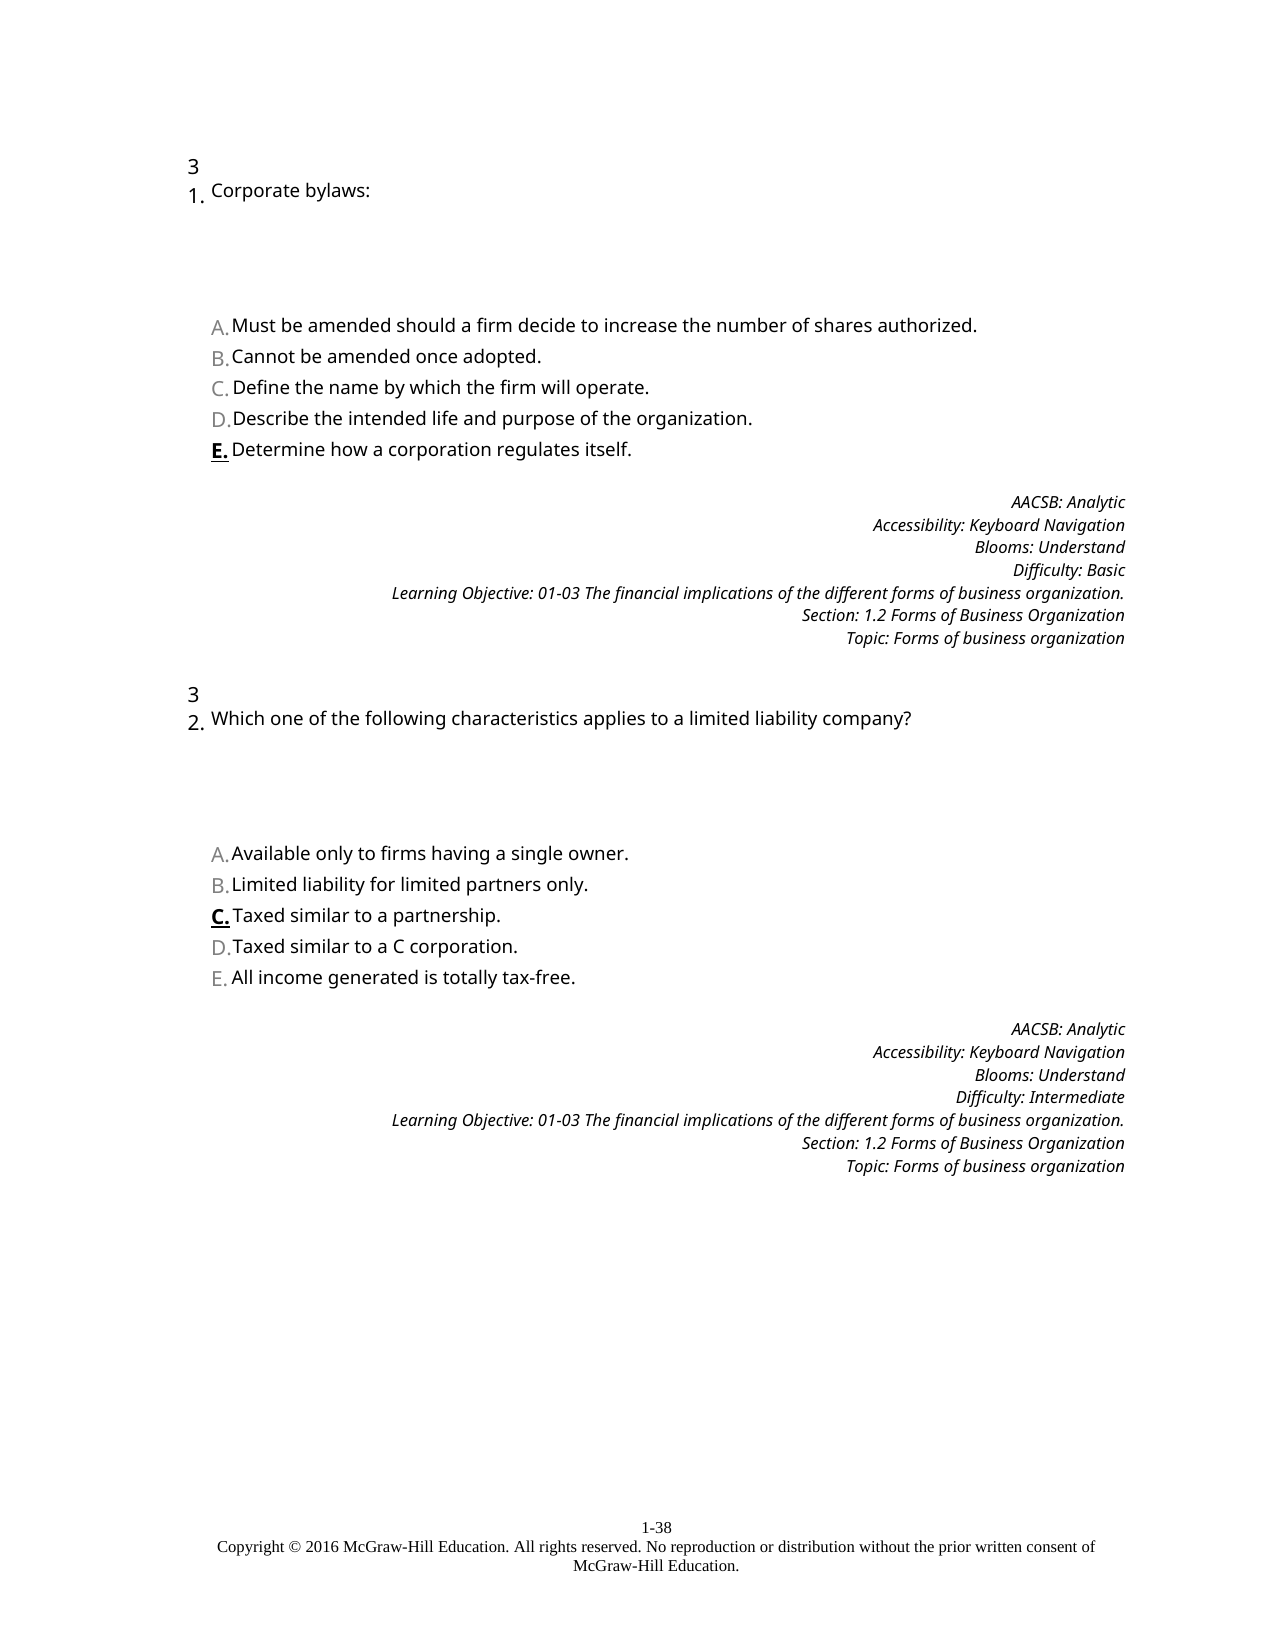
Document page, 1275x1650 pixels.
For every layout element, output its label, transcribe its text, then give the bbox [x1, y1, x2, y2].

table_header 32. [188, 680, 211, 992]
table_header 31. [188, 153, 211, 465]
table_header [211, 680, 1125, 992]
table_header AACSB: Analytic Accessibility: Keyboard Navigation Blooms: Understand Difficulty: Intermediate Learning Objective: 01-03 The financial implications of the different forms of business organization. Section: 1.2 Forms of Business Organization Topic: Forms of business organization [188, 1018, 1125, 1205]
table_header AACSB: Analytic Accessibility: Keyboard Navigation Blooms: Understand Difficulty: Basic Learning Objective: 01-03 The financial implications of the different forms of business organization. Section: 1.2 Forms of Business Organization Topic: Forms of business organization [188, 491, 1125, 677]
table_header [211, 153, 1125, 465]
